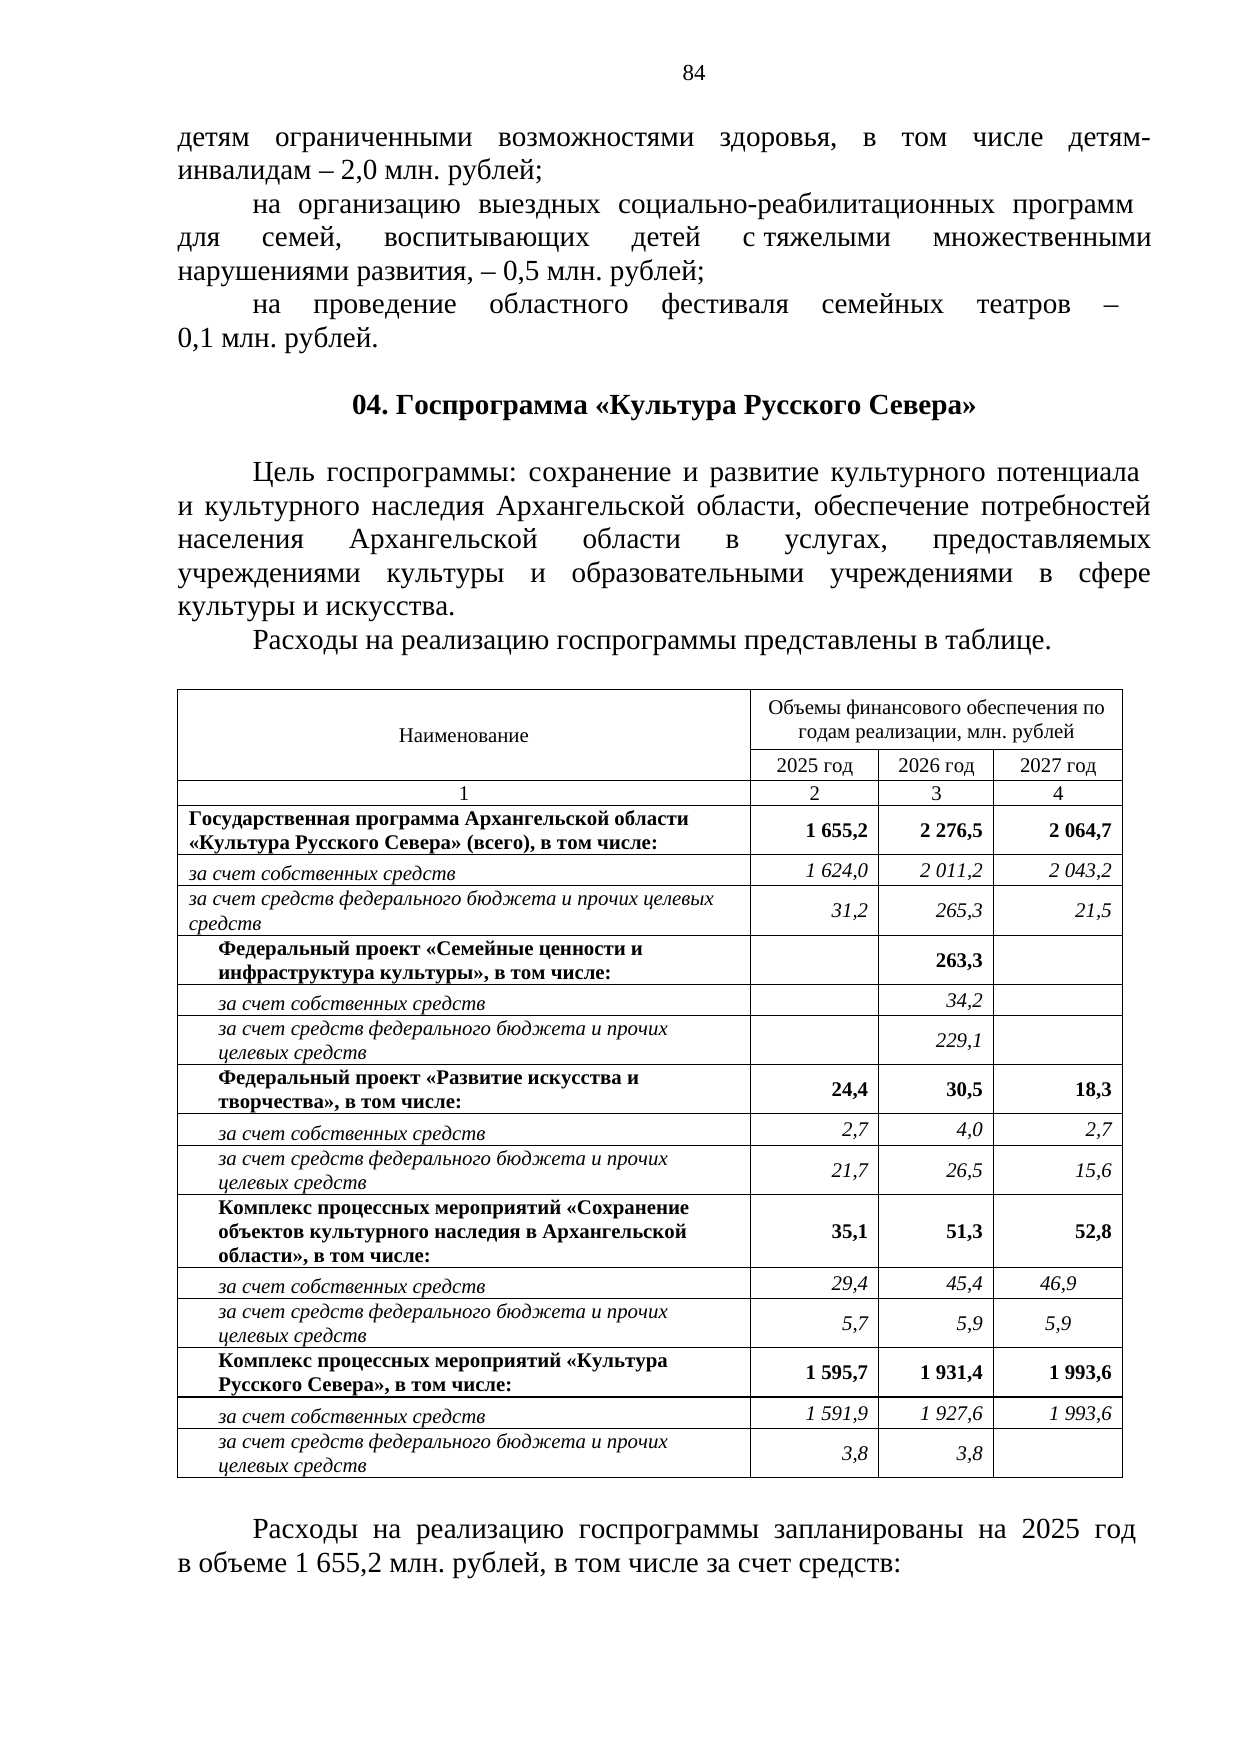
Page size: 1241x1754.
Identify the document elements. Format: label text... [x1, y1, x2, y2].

text на проведение областного фестиваля семейных театров – 0,1 млн. рублей. [177, 287, 1152, 354]
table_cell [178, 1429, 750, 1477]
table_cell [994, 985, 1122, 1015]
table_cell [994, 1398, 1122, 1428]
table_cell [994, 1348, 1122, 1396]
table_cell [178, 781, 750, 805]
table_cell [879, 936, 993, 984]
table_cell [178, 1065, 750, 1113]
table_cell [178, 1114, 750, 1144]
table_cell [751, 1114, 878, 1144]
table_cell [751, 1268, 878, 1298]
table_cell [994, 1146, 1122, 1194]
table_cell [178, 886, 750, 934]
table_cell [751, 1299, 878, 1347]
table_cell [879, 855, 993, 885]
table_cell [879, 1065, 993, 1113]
text Цель госпрограммы: сохранение и развитие культурного потенциала и культурного наследия Архангельской области, обеспечение потребностей населения Архангельской области в услугах, предоставляемых учреждениями культуры и образовательными учреждениями в сфере культуры и искусства. [177, 454, 1152, 622]
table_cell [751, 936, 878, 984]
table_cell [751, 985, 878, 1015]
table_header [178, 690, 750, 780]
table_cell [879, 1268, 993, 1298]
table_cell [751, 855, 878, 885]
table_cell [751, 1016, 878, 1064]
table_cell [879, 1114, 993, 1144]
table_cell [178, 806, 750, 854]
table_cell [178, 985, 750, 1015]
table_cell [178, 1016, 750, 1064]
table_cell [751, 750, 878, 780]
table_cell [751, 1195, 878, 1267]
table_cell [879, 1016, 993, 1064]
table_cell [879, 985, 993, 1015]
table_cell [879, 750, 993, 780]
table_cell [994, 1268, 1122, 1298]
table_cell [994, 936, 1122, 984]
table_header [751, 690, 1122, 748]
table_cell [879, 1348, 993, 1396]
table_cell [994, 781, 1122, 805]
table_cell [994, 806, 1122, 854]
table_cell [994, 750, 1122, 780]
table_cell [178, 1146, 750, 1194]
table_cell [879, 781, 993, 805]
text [177, 119, 1152, 186]
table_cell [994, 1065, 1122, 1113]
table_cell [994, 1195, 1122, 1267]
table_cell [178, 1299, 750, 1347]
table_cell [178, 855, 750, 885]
text на организацию выездных социально-реабилитационных программ для семей, воспитывающих детей с тяжелыми множественными нарушениями развития, – 0,5 млн. рублей; [177, 186, 1152, 287]
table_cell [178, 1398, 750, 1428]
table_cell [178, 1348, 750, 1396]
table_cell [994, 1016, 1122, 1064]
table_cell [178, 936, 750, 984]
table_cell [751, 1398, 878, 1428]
text Расходы на реализацию госпрограммы запланированы на 2025 год в объеме 1 655,2 млн. рублей, в том числе за счет средств: [177, 1511, 1152, 1578]
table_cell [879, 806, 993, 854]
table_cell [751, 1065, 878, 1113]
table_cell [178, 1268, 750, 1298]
text Расходы на реализацию госпрограммы представлены в таблице. [177, 622, 1152, 656]
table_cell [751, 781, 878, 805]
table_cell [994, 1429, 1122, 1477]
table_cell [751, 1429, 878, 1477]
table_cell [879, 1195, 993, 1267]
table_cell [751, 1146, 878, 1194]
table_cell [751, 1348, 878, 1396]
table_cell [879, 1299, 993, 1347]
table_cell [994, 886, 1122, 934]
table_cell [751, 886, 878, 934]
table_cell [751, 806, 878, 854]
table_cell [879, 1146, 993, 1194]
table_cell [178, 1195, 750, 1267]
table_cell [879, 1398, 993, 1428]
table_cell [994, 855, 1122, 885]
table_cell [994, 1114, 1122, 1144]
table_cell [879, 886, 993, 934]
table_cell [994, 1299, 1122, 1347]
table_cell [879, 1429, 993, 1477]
text 04. Госпрограмма «Культура Русского Севера» [177, 387, 1152, 421]
